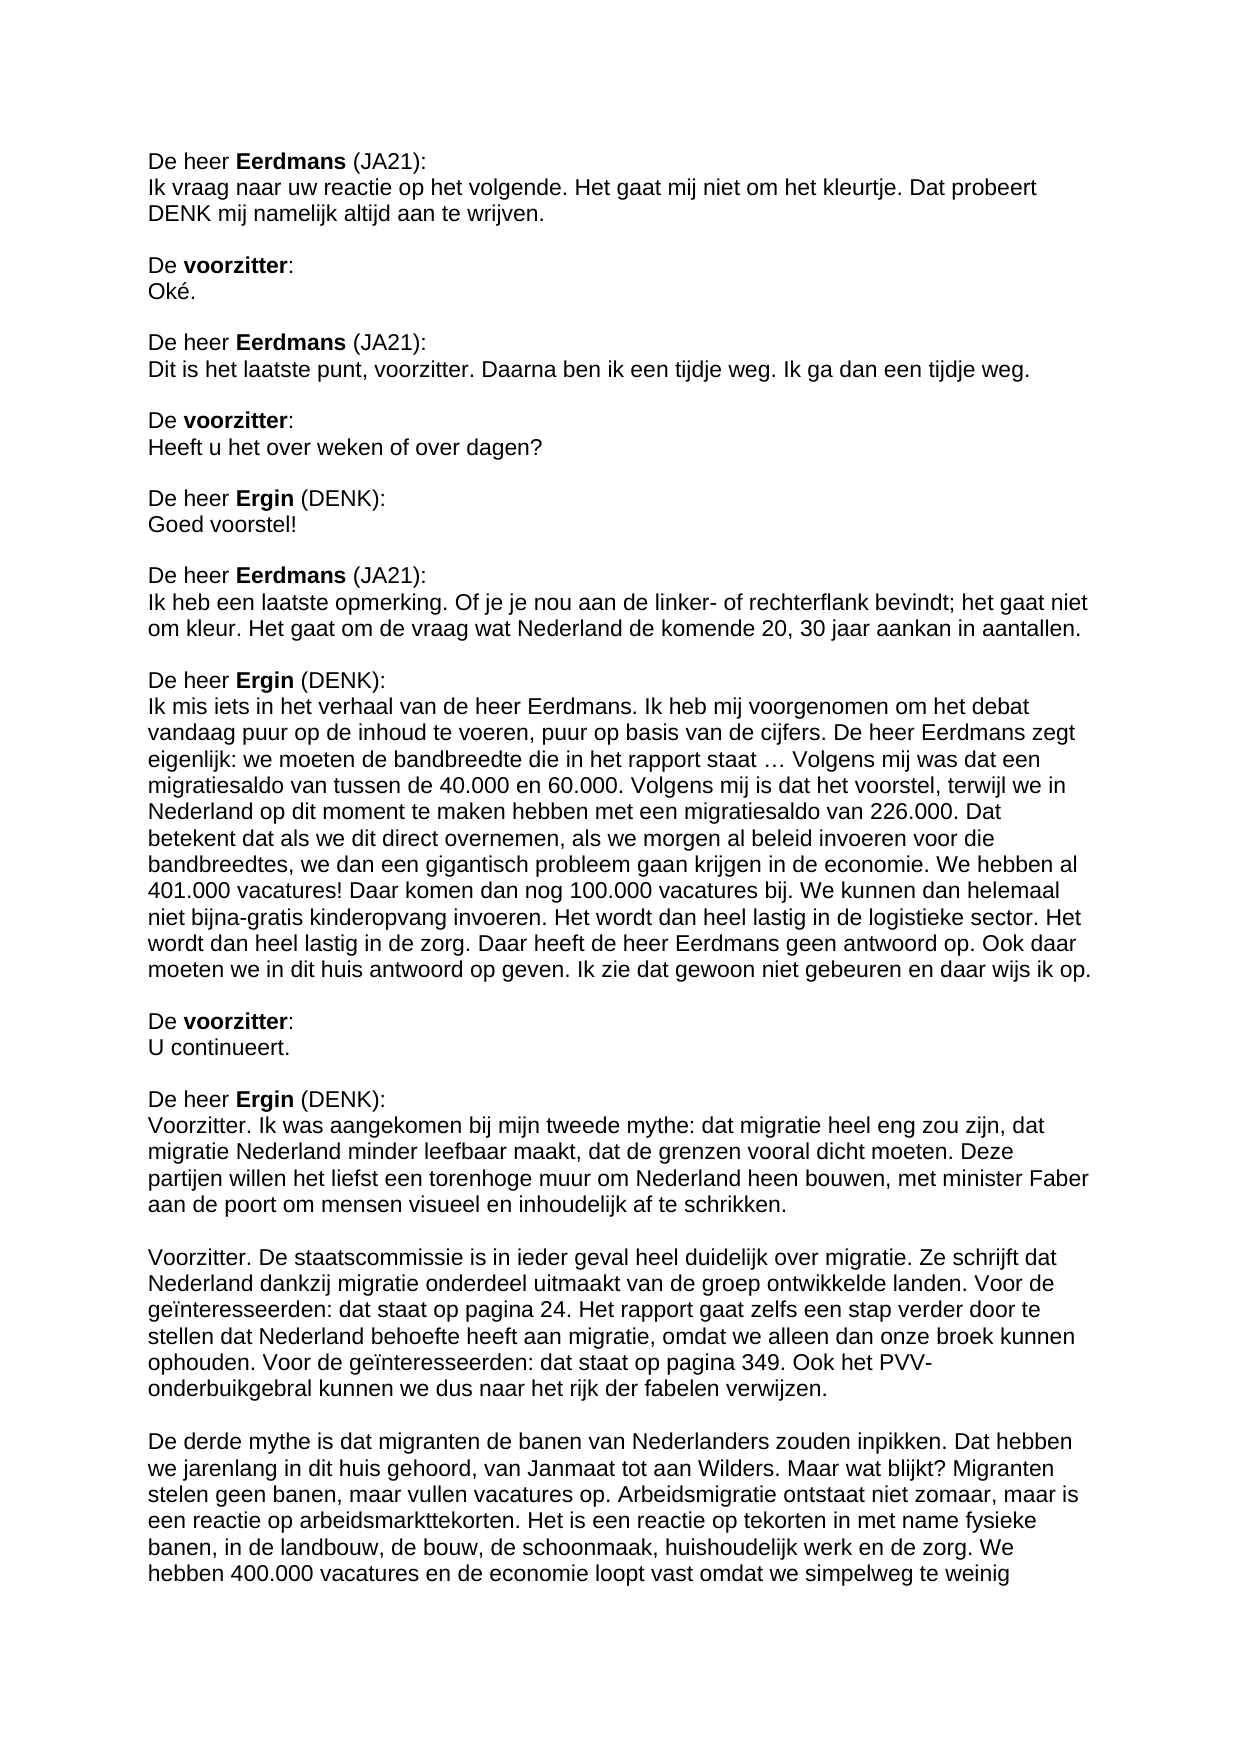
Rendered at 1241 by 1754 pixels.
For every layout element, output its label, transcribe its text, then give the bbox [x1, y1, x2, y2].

text De heer Ergin (DENK): Goed voorstel! [148, 485, 1093, 537]
text De heer Eerdmans (JA21): Dit is het laatste punt, voorzitter. Daarna ben ik een tijdje weg. Ik ga dan een tijdje weg. [148, 329, 1093, 382]
text De heer Eerdmans (JA21): Ik vraag naar uw reactie op het volgende. Het gaat mij niet om het kleurtje. Dat probeert DENK mij namelijk altijd aan te wrijven. [148, 148, 1093, 227]
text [148, 1086, 1093, 1586]
text De voorzitter: Oké. [148, 252, 1093, 304]
text De heer Ergin (DENK): Ik mis iets in het verhaal van de heer Eerdmans. Ik heb mij voorgenomen om het debat vandaag puur op de inhoud te voeren, puur op basis van de cijfers. De heer Eerdmans zegt eigenlijk: we moeten de bandbreedte die in het rapport staat … Volgens mij was dat een migratiesaldo van tussen de 40.000 en 60.000. Volgens mij is dat het voorstel, terwijl we in Nederland op dit moment te maken hebben met een migratiesaldo van 226.000. Dat betekent dat als we dit direct overnemen, als we morgen al beleid invoeren voor die bandbreedtes, we dan een gigantisch probleem gaan krijgen in de economie. We hebben al 401.000 vacatures! Daar komen dan nog 100.000 vacatures bij. We kunnen dan helemaal niet bijna-gratis kinderopvang invoeren. Het wordt dan heel lastig in de logistieke sector. Het wordt dan heel lastig in de zorg. Daar heeft de heer Eerdmans geen antwoord op. Ook daar moeten we in dit huis antwoord op geven. Ik zie dat gewoon niet gebeuren en daar wijs ik op. [148, 667, 1093, 983]
text De voorzitter: U continueert. [148, 1008, 1093, 1061]
text De voorzitter: Heeft u het over weken of over dagen? [148, 407, 1093, 460]
text De heer Eerdmans (JA21): Ik heb een laatste opmerking. Of je je nou aan de linker- of rechterflank bevindt; het gaat niet om kleur. Het gaat om de vraag wat Nederland de komende 20, 30 jaar aankan in aantallen. [148, 562, 1093, 642]
